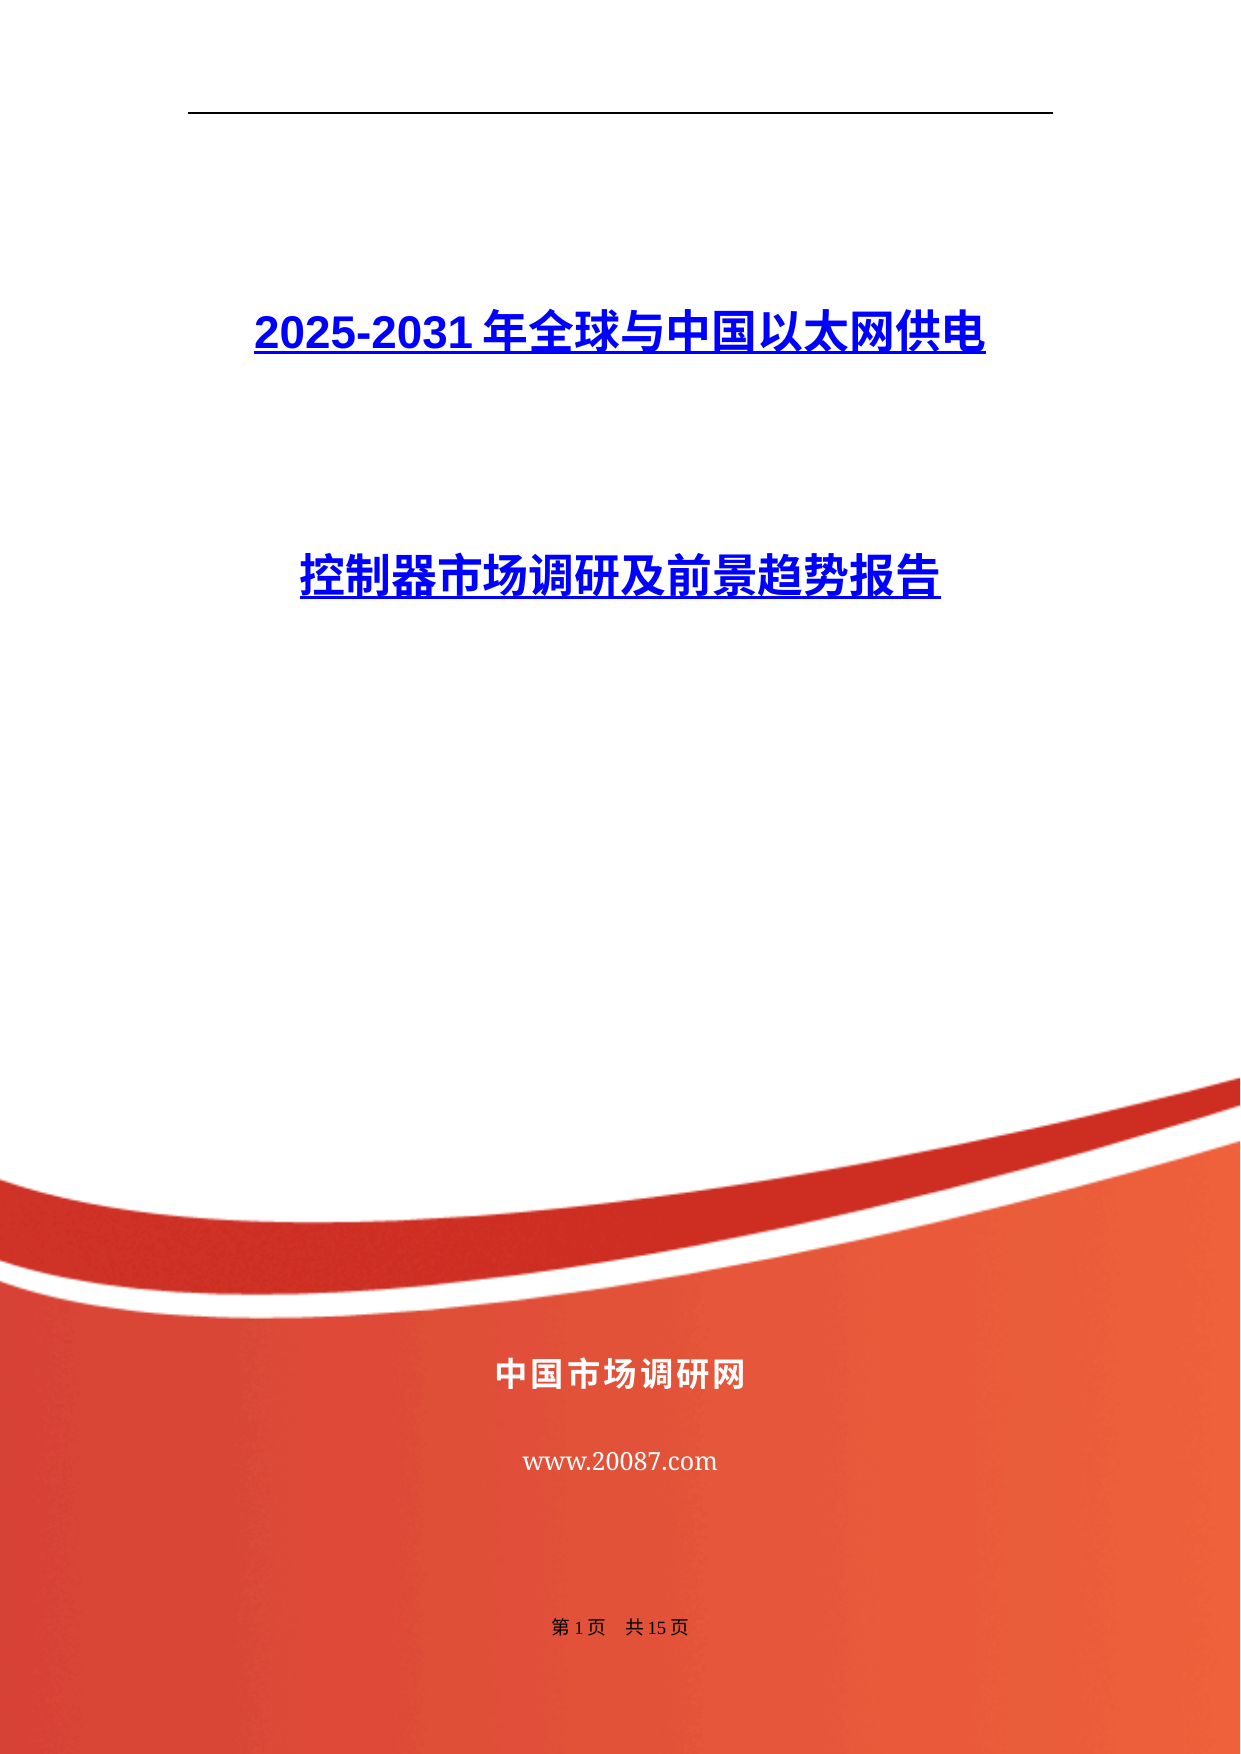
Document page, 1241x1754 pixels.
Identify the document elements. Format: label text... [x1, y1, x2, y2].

subtitle 中国市场调研网 [187, 1339, 1053, 1404]
table_header 2025-2031年全球与中国以太网供电控制器市场调研及前景趋势报告 [188, 207, 1053, 773]
picture [0, 1006, 1241, 1754]
text www.20087.com [187, 1428, 1053, 1493]
